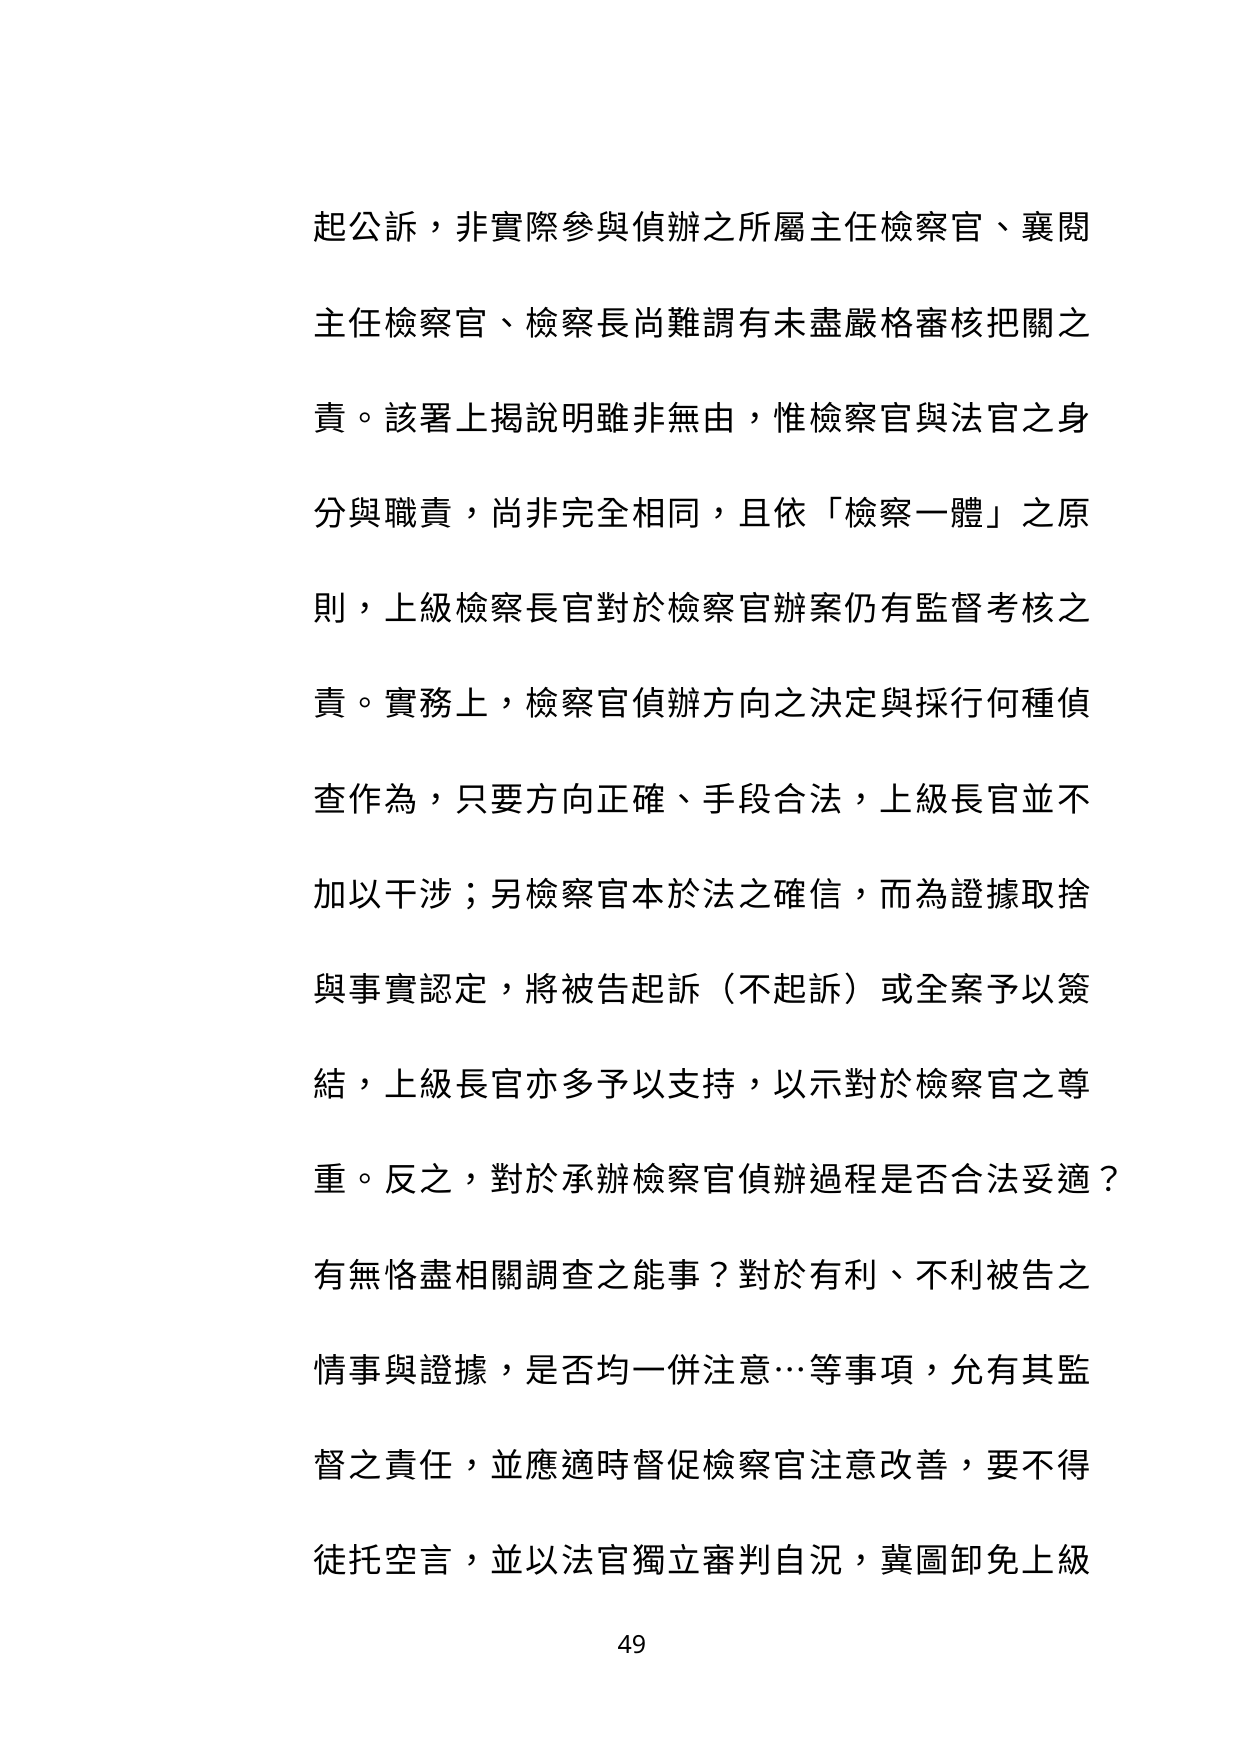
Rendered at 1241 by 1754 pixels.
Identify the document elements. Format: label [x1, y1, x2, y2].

subtitle [206, 178, 1092, 1606]
